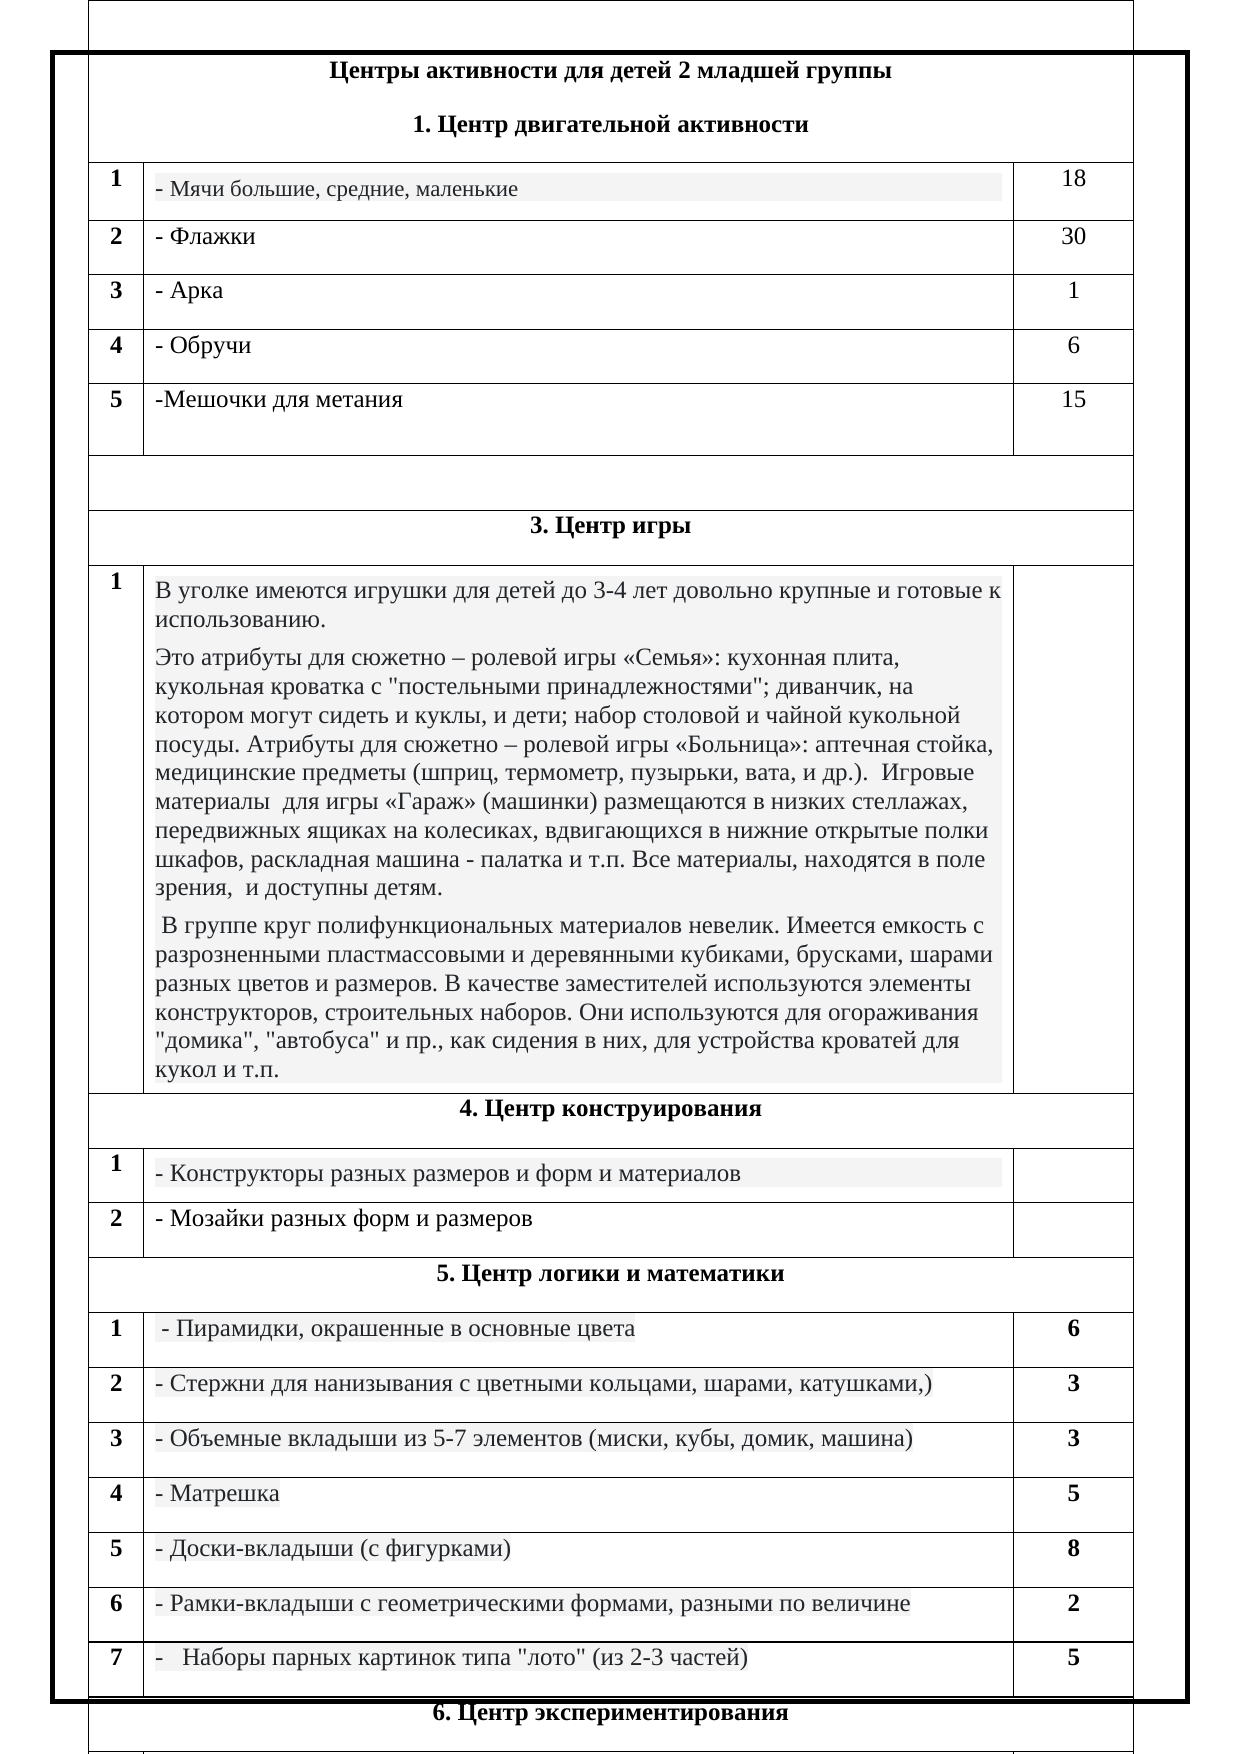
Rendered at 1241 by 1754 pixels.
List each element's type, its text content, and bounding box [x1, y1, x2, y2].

table_cell 7 [89, 1643, 143, 1696]
table_cell 18 [1014, 163, 1133, 220]
table_cell 6. Центр экспериментирования [89, 1698, 1133, 1751]
table_cell - Рамки-вкладыши с геометрическими формами, разными по величине [144, 1588, 1013, 1641]
table_cell 1 [89, 1313, 143, 1367]
table_cell 3 [89, 1423, 143, 1477]
table_cell -Мешочки для метания [144, 384, 1013, 454]
table_cell 2 [89, 221, 143, 274]
table_cell - Стержни для нанизывания с цветными кольцами, шарами, катушками,) [144, 1368, 1013, 1422]
table_cell - Доски-вкладыши (с фигурками) [144, 1533, 1013, 1587]
table_cell [1014, 566, 1133, 1092]
table_cell 4 [89, 330, 143, 383]
table_cell 1 [89, 163, 143, 220]
table_cell [1014, 1203, 1133, 1257]
table_cell - Флажки [144, 221, 1013, 274]
table_cell - Наборы парных картинок типа "лото" (из 2-3 частей) [144, 1643, 1013, 1696]
table_cell 4. Центр конструирования [89, 1094, 1133, 1147]
table_cell 3. Центр игры [89, 511, 1133, 565]
table_cell В уголке имеются игрушки для детей до 3-4 лет довольно крупные и готовые к использованию. Это атрибуты для сюжетно – ролевой игры «Семья»: кухонная плита, кукольная кроватка с "постельными принадлежностями"; диванчик, на котором могут сидеть и куклы, и дети; набор столовой и чайной кукольной посуды. Атрибуты для сюжетно – ролевой игры «Больница»: аптечная стойка, медицинские предметы (шприц, термометр, пузырьки, вата, и др.). Игровые материалы для игры «Гараж» (машинки) размещаются в низких стеллажах, передвижных ящиках на колесиках, вдвигающихся в нижние открытые полки шкафов, раскладная машина - палатка и т.п. Все материалы, находятся в поле зрения, и доступны детям. В группе круг полифункциональных материалов невелик. Имеется емкость с разрозненными пластмассовыми и деревянными кубиками, брусками, шарами разных цветов и размеров. В качестве заместителей используются элементы конструкторов, строительных наборов. Они используются для огораживания "домика", "автобуса" и пр., как сидения в них, для устройства кроватей для кукол и т.п. [144, 566, 1013, 1092]
table_cell 15 [1014, 384, 1133, 454]
table_cell 4 [89, 1478, 143, 1532]
table_cell 5 [89, 1533, 143, 1587]
table_cell 6 [89, 1588, 143, 1641]
table_cell - Мозайки разных форм и размеров [144, 1203, 1013, 1257]
table_cell 3 [1014, 1423, 1133, 1477]
table_cell - Мячи большие, средние, маленькие [144, 163, 1013, 220]
table_cell 3 [89, 275, 143, 329]
table_header Центры активности для детей 2 младшей группы 1. Центр двигательной активности [89, 1, 1133, 162]
table_cell 2 [89, 1203, 143, 1257]
table_cell 1 [89, 1149, 143, 1202]
table_cell [1014, 1149, 1133, 1202]
table_cell - Арка [144, 275, 1013, 329]
table_cell 5 [89, 384, 143, 454]
table_cell - Объемные вкладыши из 5-7 элементов (миски, кубы, домик, машина) [144, 1423, 1013, 1477]
table_cell 1 [89, 566, 143, 1092]
table_cell 1 [1014, 275, 1133, 329]
table_cell 2 [1014, 1588, 1133, 1641]
table_cell - Матрешка [144, 1478, 1013, 1532]
table_cell 30 [1014, 221, 1133, 274]
table_cell 5 [1014, 1478, 1133, 1532]
table_cell 8 [1014, 1533, 1133, 1587]
table_cell 5 [1014, 1643, 1133, 1696]
table_cell - Конструкторы разных размеров и форм и материалов [144, 1149, 1013, 1202]
table_cell 2 [89, 1368, 143, 1422]
table_cell [89, 456, 1133, 509]
table_cell - Обручи [144, 330, 1013, 383]
table_cell - Пирамидки, окрашенные в основные цвета [144, 1313, 1013, 1367]
table_cell 3 [1014, 1368, 1133, 1422]
table_cell 6 [1014, 330, 1133, 383]
table_cell 5. Центр логики и математики [89, 1258, 1133, 1312]
table_cell 6 [1014, 1313, 1133, 1367]
